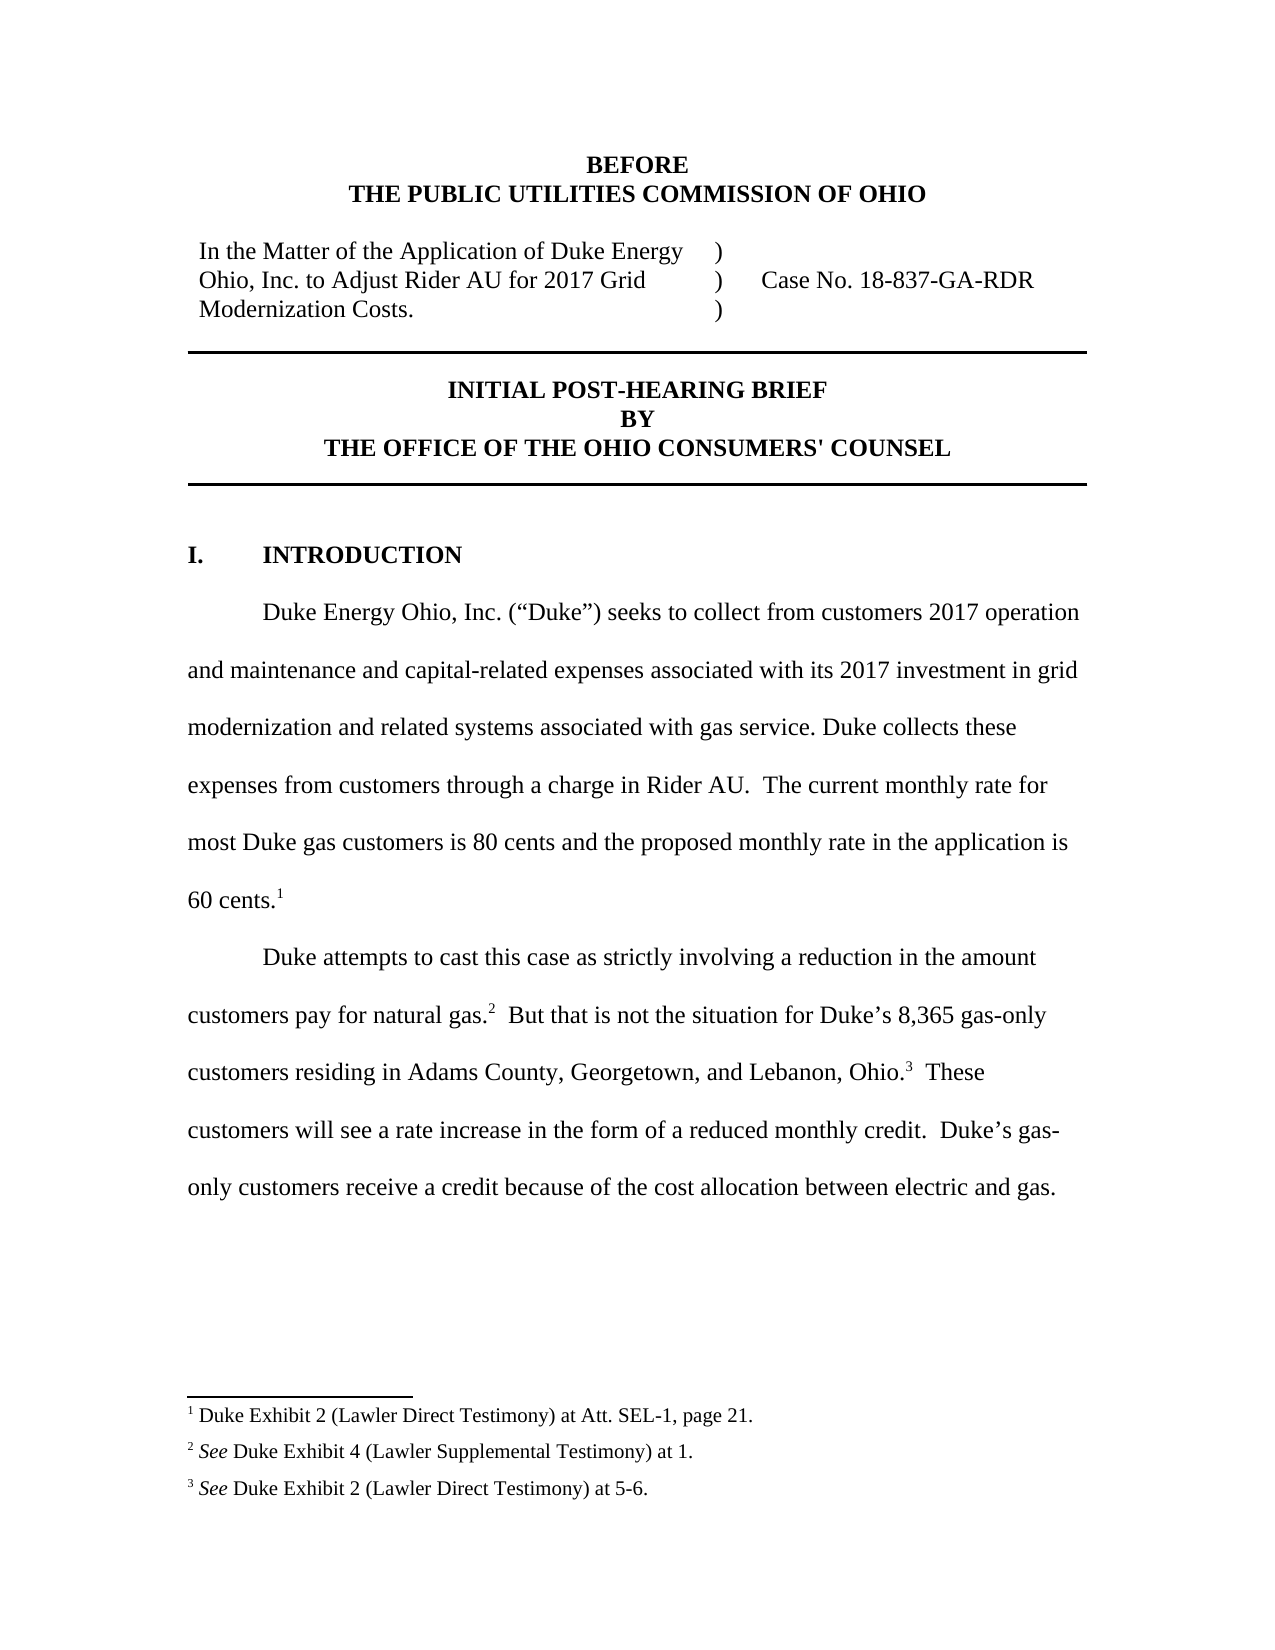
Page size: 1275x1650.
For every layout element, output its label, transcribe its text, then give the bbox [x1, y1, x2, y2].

table_header In the Matter of the Application of Duke Energy Ohio, Inc. to Adjust Rider AU for 2017 Grid Modernization Costs. [188, 236, 703, 322]
text Duke attempts to cast this case as strictly involving a reduction in the amount customers pay for natural gas. But that is not the situation for Duke’s 8,365 gas-only customers residing in Adams County, Georgetown, and Lebanon, Ohio. These customers will see a rate increase in the form of a reduced monthly credit. Duke’s gas-only customers receive a credit because of the cost allocation between electric and gas. [187, 942, 1087, 1201]
table_header ) ) ) [703, 236, 750, 322]
text THE PUBLIC UTILITIES COMMISSION OF OHIO [187, 179, 1087, 207]
text BEFORE [187, 150, 1087, 179]
text INITIAL POST-HEARING BRIEF [187, 376, 1087, 404]
text BY [187, 404, 1087, 433]
text Duke Energy Ohio, Inc. (“Duke”) seeks to collect from customers 2017 operation and maintenance and capital-related expenses associated with its 2017 investment in grid modernization and related systems associated with gas service. Duke collects these expenses from customers through a charge in Rider AU. The current monthly rate for most Duke gas customers is 80 cents and the proposed monthly rate in the application is 60 cents. [187, 597, 1087, 914]
table_header Case No. 18-837-GA-RDR [750, 236, 1208, 322]
subtitle I. Introduction [187, 540, 1087, 569]
text THE OFFICE OF THE OHIO CONSUMERS' COUNSEL [187, 433, 1087, 462]
